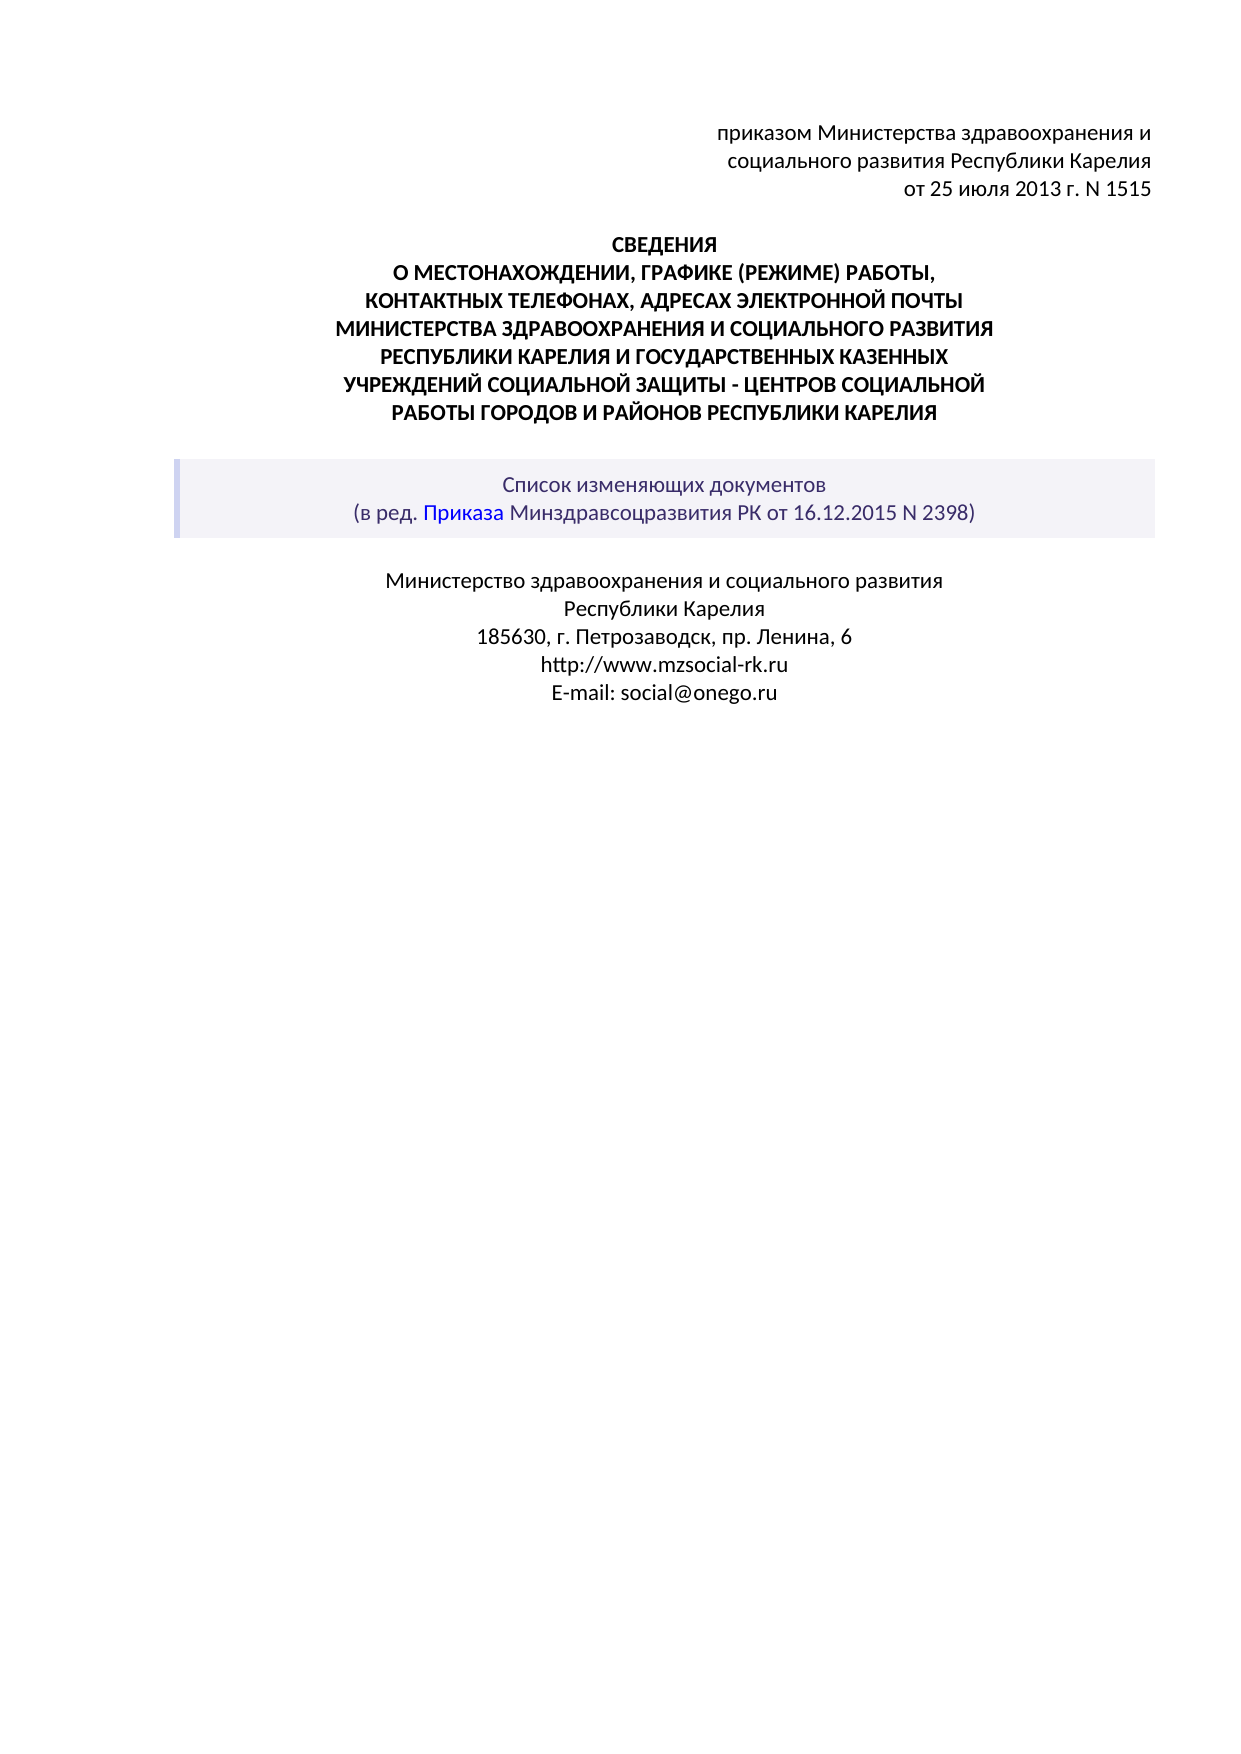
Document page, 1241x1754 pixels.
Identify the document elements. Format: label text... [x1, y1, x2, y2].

text от 25 июля 2013 г. N 1515 [177, 174, 1152, 202]
text Республики Карелия [177, 594, 1152, 622]
text приказом Министерства здравоохранения и [177, 118, 1152, 146]
text http://www.mzsocial-rk.ru [177, 650, 1152, 678]
text 185630, г. Петрозаводск, пр. Ленина, 6 [177, 622, 1152, 650]
title СВЕДЕНИЯ [177, 230, 1152, 258]
text социального развития Республики Карелия [177, 146, 1152, 174]
title О МЕСТОНАХОЖДЕНИИ, ГРАФИКЕ (РЕЖИМЕ) РАБОТЫ, [177, 258, 1152, 286]
title МИНИСТЕРСТВА ЗДРАВООХРАНЕНИЯ И СОЦИАЛЬНОГО РАЗВИТИЯ [177, 314, 1152, 342]
text Министерство здравоохранения и социального развития [177, 566, 1152, 594]
text E-mail: social@onego.ru [177, 678, 1152, 706]
table_header Список изменяющих документов (в ред. Приказа Минздравсоцразвития РК от 16.12.2015 N 2398) [180, 459, 1149, 538]
title РЕСПУБЛИКИ КАРЕЛИЯ И ГОСУДАРСТВЕННЫХ КАЗЕННЫХ [177, 342, 1152, 370]
title КОНТАКТНЫХ ТЕЛЕФОНАХ, АДРЕСАХ ЭЛЕКТРОННОЙ ПОЧТЫ [177, 286, 1152, 314]
title УЧРЕЖДЕНИЙ СОЦИАЛЬНОЙ ЗАЩИТЫ - ЦЕНТРОВ СОЦИАЛЬНОЙ [177, 370, 1152, 398]
title РАБОТЫ ГОРОДОВ И РАЙОНОВ РЕСПУБЛИКИ КАРЕЛИЯ [177, 398, 1152, 426]
